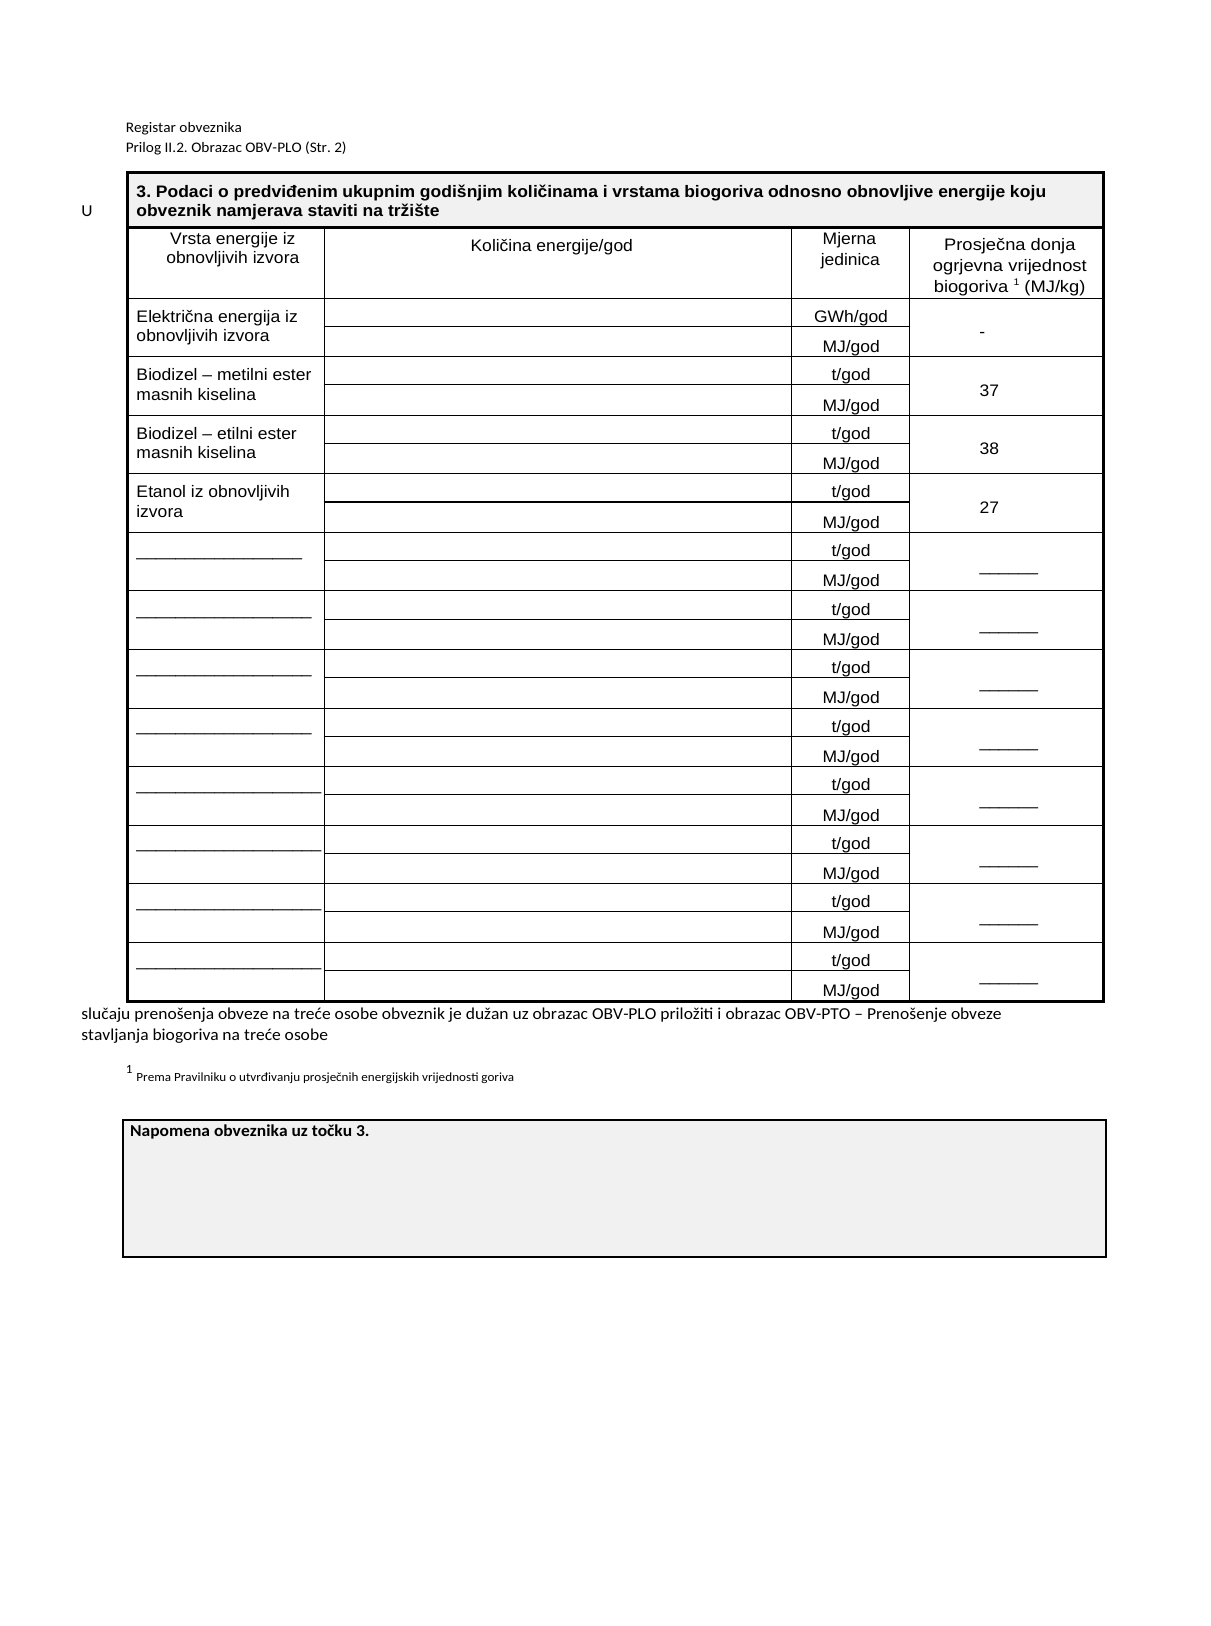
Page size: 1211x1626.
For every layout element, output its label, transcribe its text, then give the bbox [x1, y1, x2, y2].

table_cell __________________ [129, 709, 324, 766]
table_cell [325, 620, 791, 649]
table_cell t/god [792, 474, 909, 501]
table_cell [325, 854, 791, 883]
table_cell t/god [792, 709, 909, 736]
table_cell Vrsta energije iz obnovljivih izvora [129, 229, 324, 298]
table_cell [325, 971, 791, 1000]
table_cell t/god [792, 416, 909, 443]
table_cell [325, 943, 791, 970]
table_cell t/god [792, 943, 909, 970]
table_cell [325, 678, 791, 707]
table_cell ______ [910, 884, 1102, 942]
table_cell ___________________ [129, 826, 324, 883]
table_cell t/god [792, 533, 909, 560]
table_cell [325, 912, 791, 942]
table_cell [325, 299, 791, 326]
table_cell GWh/god [792, 299, 909, 326]
table_cell MJ/god [792, 737, 909, 766]
table_cell [325, 474, 791, 501]
table_cell Količina energije/god [325, 229, 791, 298]
table_cell t/god [792, 884, 909, 911]
table_cell MJ/god [792, 327, 909, 356]
table_cell MJ/god [792, 620, 909, 649]
table_cell [325, 884, 791, 911]
table_cell ___________________ [129, 943, 324, 1000]
table_cell [325, 503, 791, 532]
table_cell t/god [792, 591, 909, 618]
table_cell 38 [910, 416, 1102, 473]
text Registar obveznika [126, 118, 1150, 136]
table_cell Prosječna donja ogrjevna vrijednost biogoriva 1 (MJ/kg) [910, 229, 1102, 298]
table_cell ______ [910, 591, 1102, 649]
table_cell t/god [792, 357, 909, 384]
table_cell ___________________ [129, 884, 324, 942]
table_cell [325, 767, 791, 794]
table_cell MJ/god [792, 385, 909, 415]
table_cell MJ/god [792, 795, 909, 824]
table_cell [325, 591, 791, 618]
text U slučaju prenošenja obveze na treće osobe obveznik je dužan uz obrazac OBV-PLO priložiti i obrazac OBV-PTO – Prenošenje obveze stavljanja biogoriva na treće osobe [81, 201, 1015, 1044]
table_cell [325, 795, 791, 824]
table_cell MJ/god [792, 444, 909, 473]
table_cell __________________ [129, 650, 324, 707]
table_cell t/god [792, 767, 909, 794]
table_cell [325, 533, 791, 560]
table_cell __________________ [129, 591, 324, 649]
table_cell [325, 357, 791, 384]
table_cell t/god [792, 826, 909, 853]
table_cell 27 [910, 474, 1102, 532]
table_cell Biodizel – metilni ester masnih kiselina [129, 357, 324, 415]
table_cell [325, 709, 791, 736]
table_cell [325, 327, 791, 356]
table_cell Električna energija iz obnovljivih izvora [129, 299, 324, 356]
table_cell Mjerna jedinica [792, 229, 909, 298]
table_cell ______ [910, 650, 1102, 707]
table_cell 37 [910, 357, 1102, 415]
table_cell MJ/god [792, 678, 909, 707]
text Prilog II.2. Obrazac OBV-PLO (Str. 2) [126, 139, 1150, 156]
table_cell [325, 561, 791, 590]
text 1 Prema Pravilniku o utvrđivanju prosječnih energijskih vrijednosti goriva [126, 1070, 1150, 1084]
table_cell ______ [910, 533, 1102, 590]
table_cell [325, 737, 791, 766]
table_cell MJ/god [792, 971, 909, 1000]
table_cell - [910, 299, 1102, 356]
table_cell [325, 826, 791, 853]
table_cell MJ/god [792, 561, 909, 590]
table_cell ______ [910, 709, 1102, 766]
table_cell _________________ [129, 533, 324, 590]
table_cell Etanol iz obnovljivih izvora [129, 474, 324, 532]
table_cell MJ/god [792, 503, 909, 532]
table_cell [325, 650, 791, 677]
table_cell ______ [910, 943, 1102, 1000]
table_cell MJ/god [792, 912, 909, 942]
table_cell Biodizel – etilni ester masnih kiselina [129, 416, 324, 473]
table_cell ______ [910, 767, 1102, 824]
table_header 3. Podaci o predviđenim ukupnim godišnjim količinama i vrstama biogoriva odnosno obnovljive energije koju obveznik namjerava staviti na tržište [129, 174, 1102, 226]
table_cell [325, 416, 791, 443]
table_cell MJ/god [792, 854, 909, 883]
table_cell ___________________ [129, 767, 324, 824]
table_cell [325, 385, 791, 415]
table_cell ______ [910, 826, 1102, 883]
table_cell t/god [792, 650, 909, 677]
table_cell [325, 444, 791, 473]
